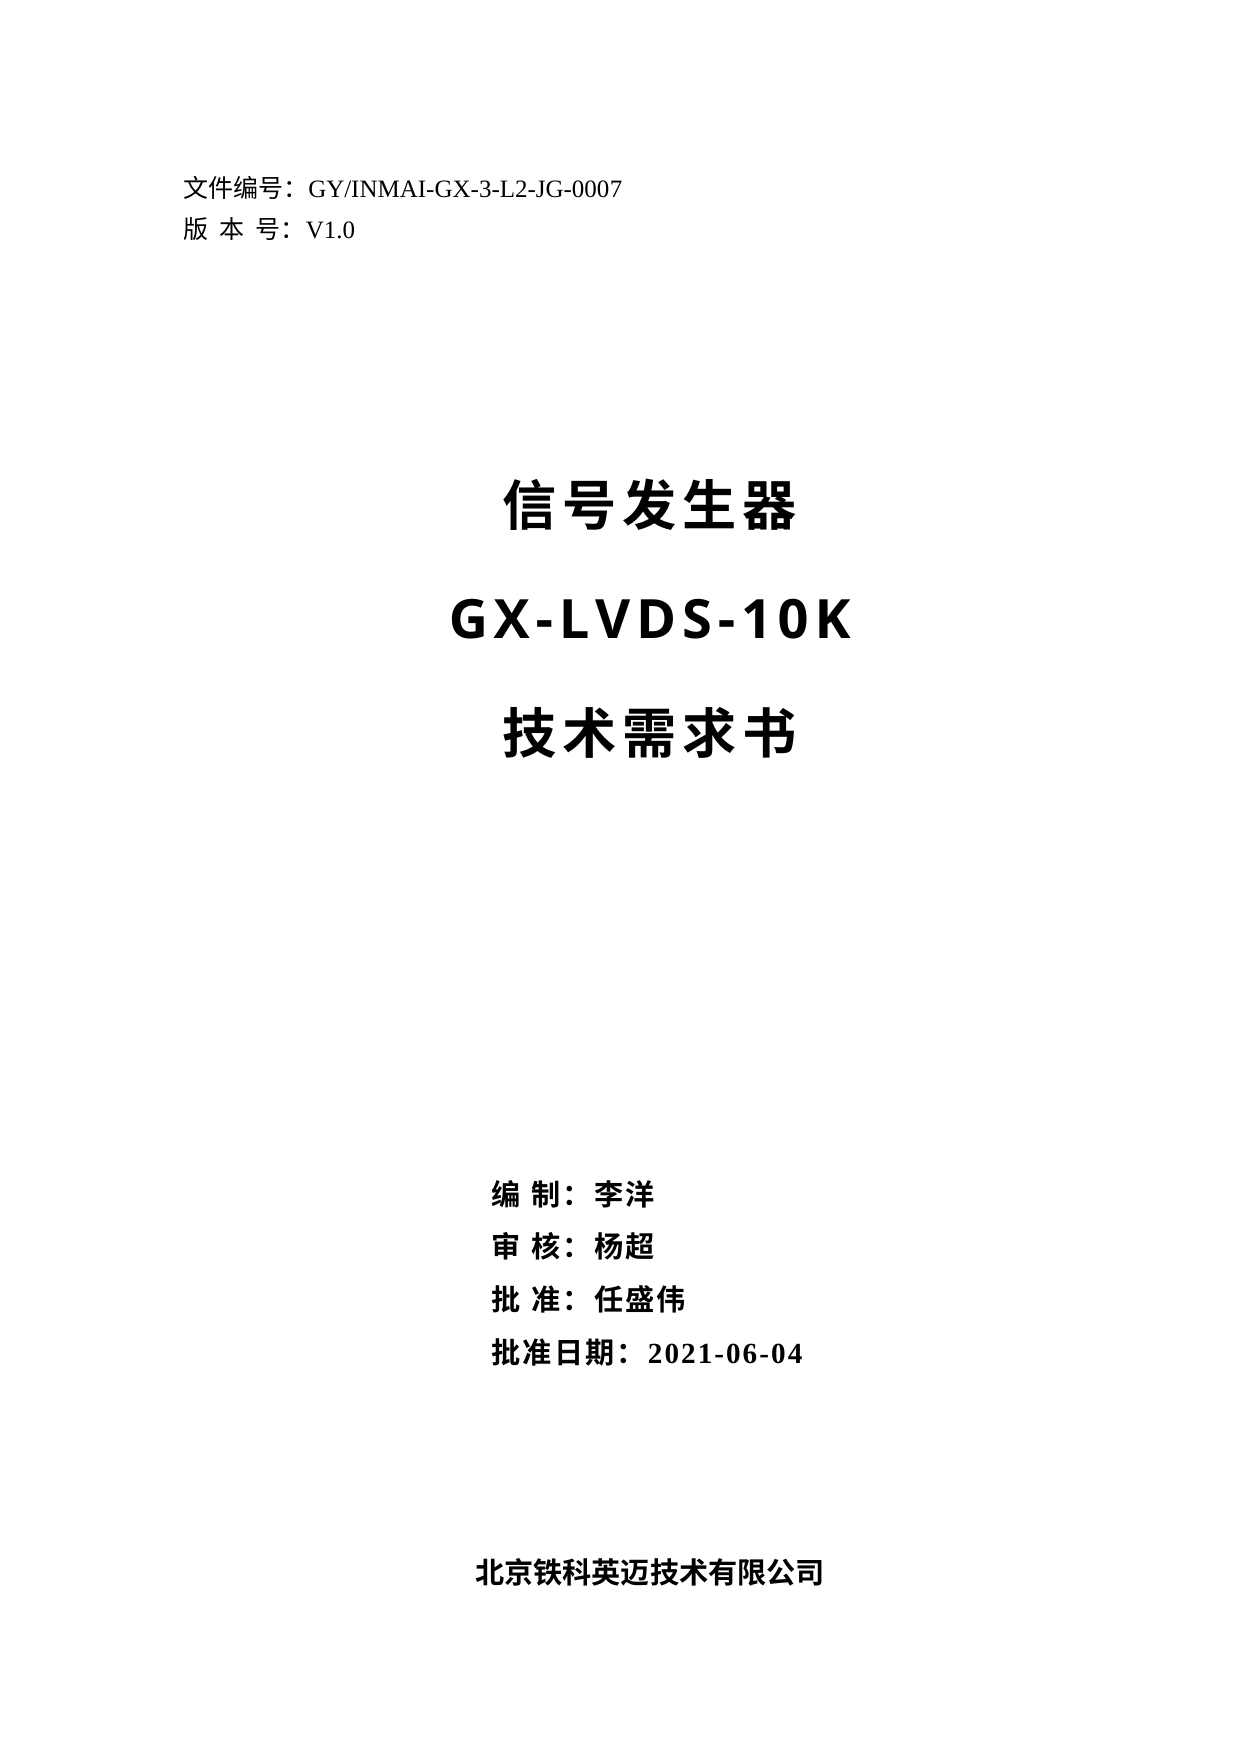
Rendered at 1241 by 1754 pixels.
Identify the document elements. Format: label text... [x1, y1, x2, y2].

text 信号发生器 [183, 463, 1116, 541]
text 批准日期：2021-06-04 [183, 1329, 1116, 1372]
text 文件编号：GY/INMAI-GX-3-L2-JG-0007 [183, 164, 1116, 205]
text 批 准：任盛伟 [183, 1277, 1116, 1319]
text 编 制：李洋 [183, 1171, 1116, 1213]
text 技术需求书 [183, 691, 1116, 769]
text 版 本 号：V1.0 [183, 205, 1116, 247]
text GX-LVDS-10K [183, 580, 1116, 654]
text 审 核：杨超 [183, 1224, 1116, 1266]
text 北京铁科英迈技术有限公司 [183, 1550, 1116, 1592]
